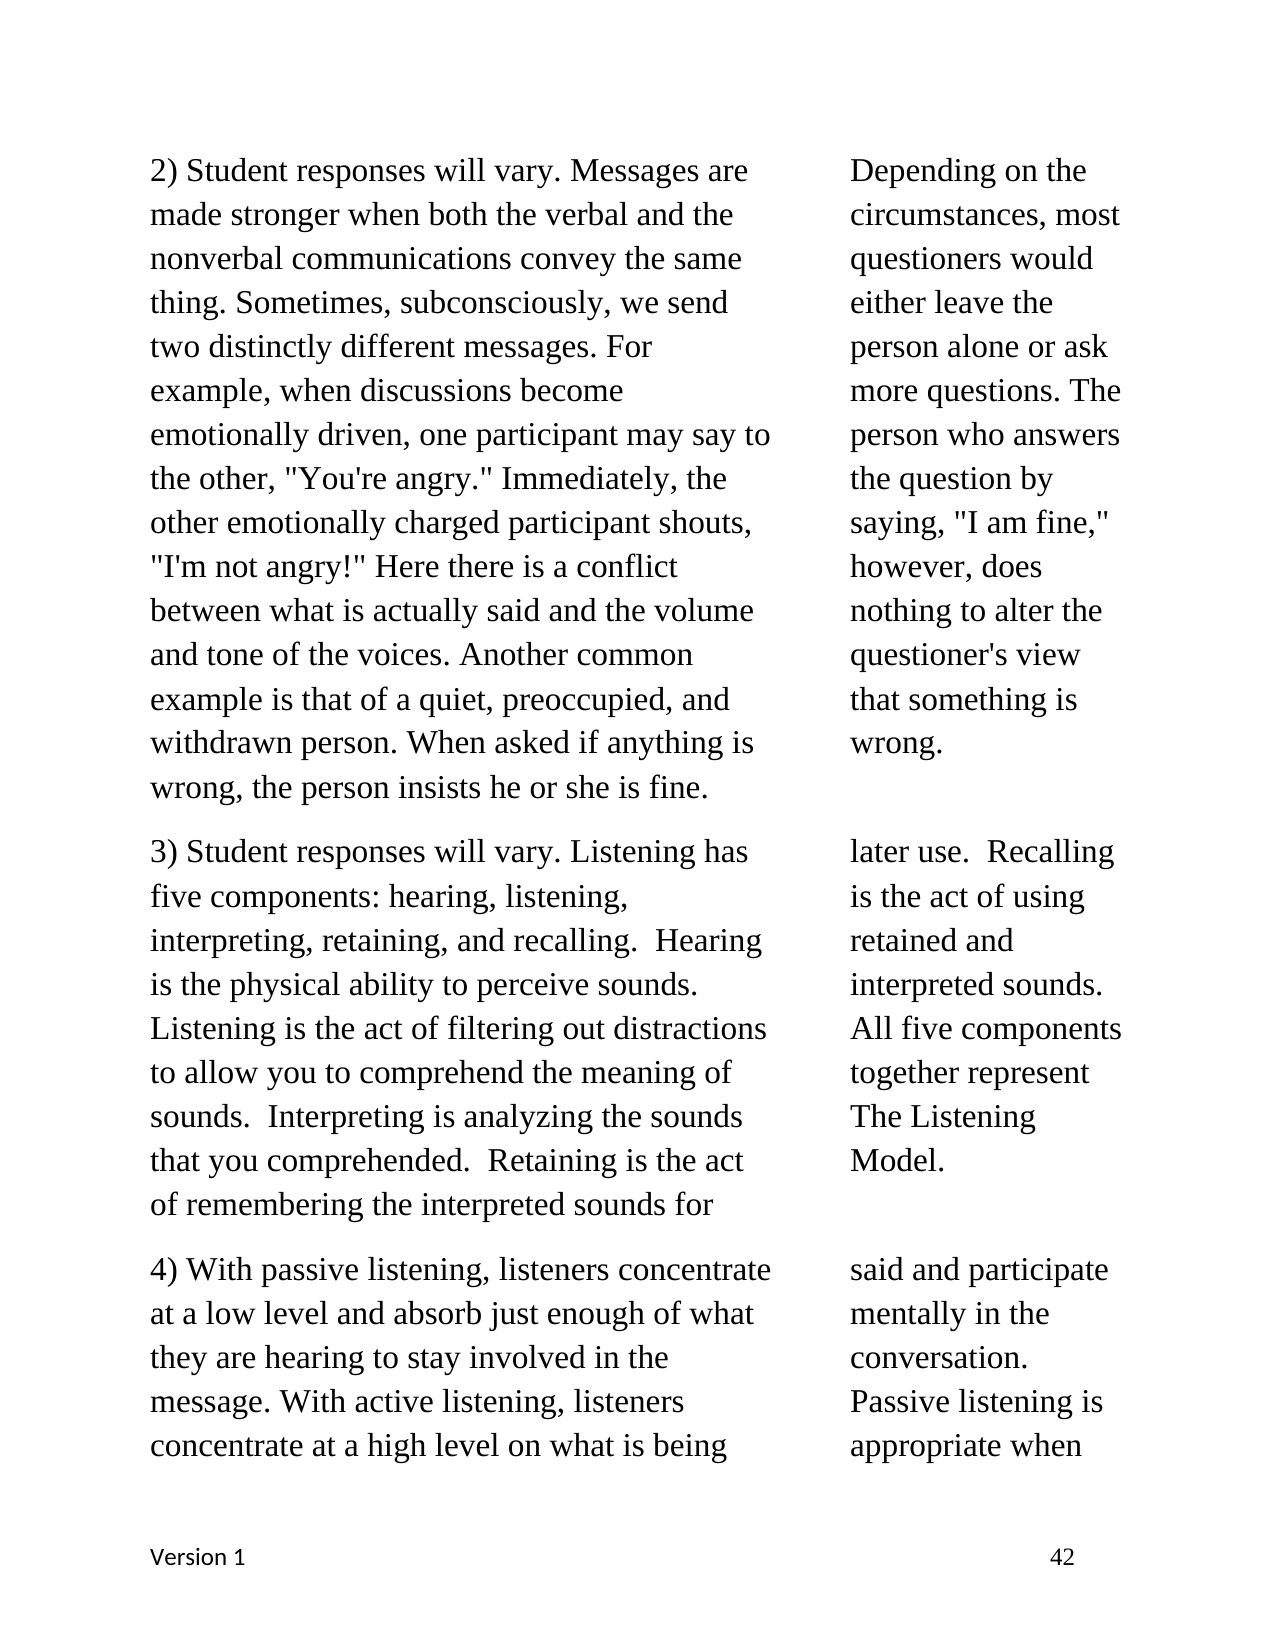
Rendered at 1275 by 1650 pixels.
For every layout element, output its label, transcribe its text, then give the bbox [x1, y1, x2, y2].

text 2) Student responses will vary. Messages are made stronger when both the verbal and the nonverbal communications convey the same thing. Sometimes, subconsciously, we send two distinctly different messages. For example, when discussions become emotionally driven, one participant may say to the other, "You're angry." Immediately, the other emotionally charged participant shouts, "I'm not angry!" Here there is a conflict between what is actually said and the volume and tone of the voices. Another common example is that of a quiet, preoccupied, and withdrawn person. When asked if anything is wrong, the person insists he or she is fine. Depending on the circumstances, most questioners would either leave the person alone or ask more questions. The person who answers the question by saying, "I am fine," however, does nothing to alter the questioner's view that something is wrong. [150, 150, 775, 805]
text 3) Student responses will vary. Listening has five components: hearing, listening, interpreting, retaining, and recalling. Hearing is the physical ability to perceive sounds. Listening is the act of filtering out distractions to allow you to comprehend the meaning of sounds. Interpreting is analyzing the sounds that you comprehended. Retaining is the act of remembering the interpreted sounds for later use. Recalling is the act of using retained and interpreted sounds. All five components together represent The Listening Model. [850, 832, 1125, 1178]
text 3) Student responses will vary. Listening has five components: hearing, listening, interpreting, retaining, and recalling. Hearing is the physical ability to perceive sounds. Listening is the act of filtering out distractions to allow you to comprehend the meaning of sounds. Interpreting is analyzing the sounds that you comprehended. Retaining is the act of remembering the interpreted sounds for later use. Recalling is the act of using retained and interpreted sounds. All five components together represent The Listening Model. [150, 832, 775, 1223]
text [150, 1249, 775, 1464]
text 2) Student responses will vary. Messages are made stronger when both the verbal and the nonverbal communications convey the same thing. Sometimes, subconsciously, we send two distinctly different messages. For example, when discussions become emotionally driven, one participant may say to the other, "You're angry." Immediately, the other emotionally charged participant shouts, "I'm not angry!" Here there is a conflict between what is actually said and the volume and tone of the voices. Another common example is that of a quiet, preoccupied, and withdrawn person. When asked if anything is wrong, the person insists he or she is fine. Depending on the circumstances, most questioners would either leave the person alone or ask more questions. The person who answers the question by saying, "I am fine," however, does nothing to alter the questioner's view that something is wrong. [850, 150, 1125, 761]
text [850, 1249, 1125, 1464]
